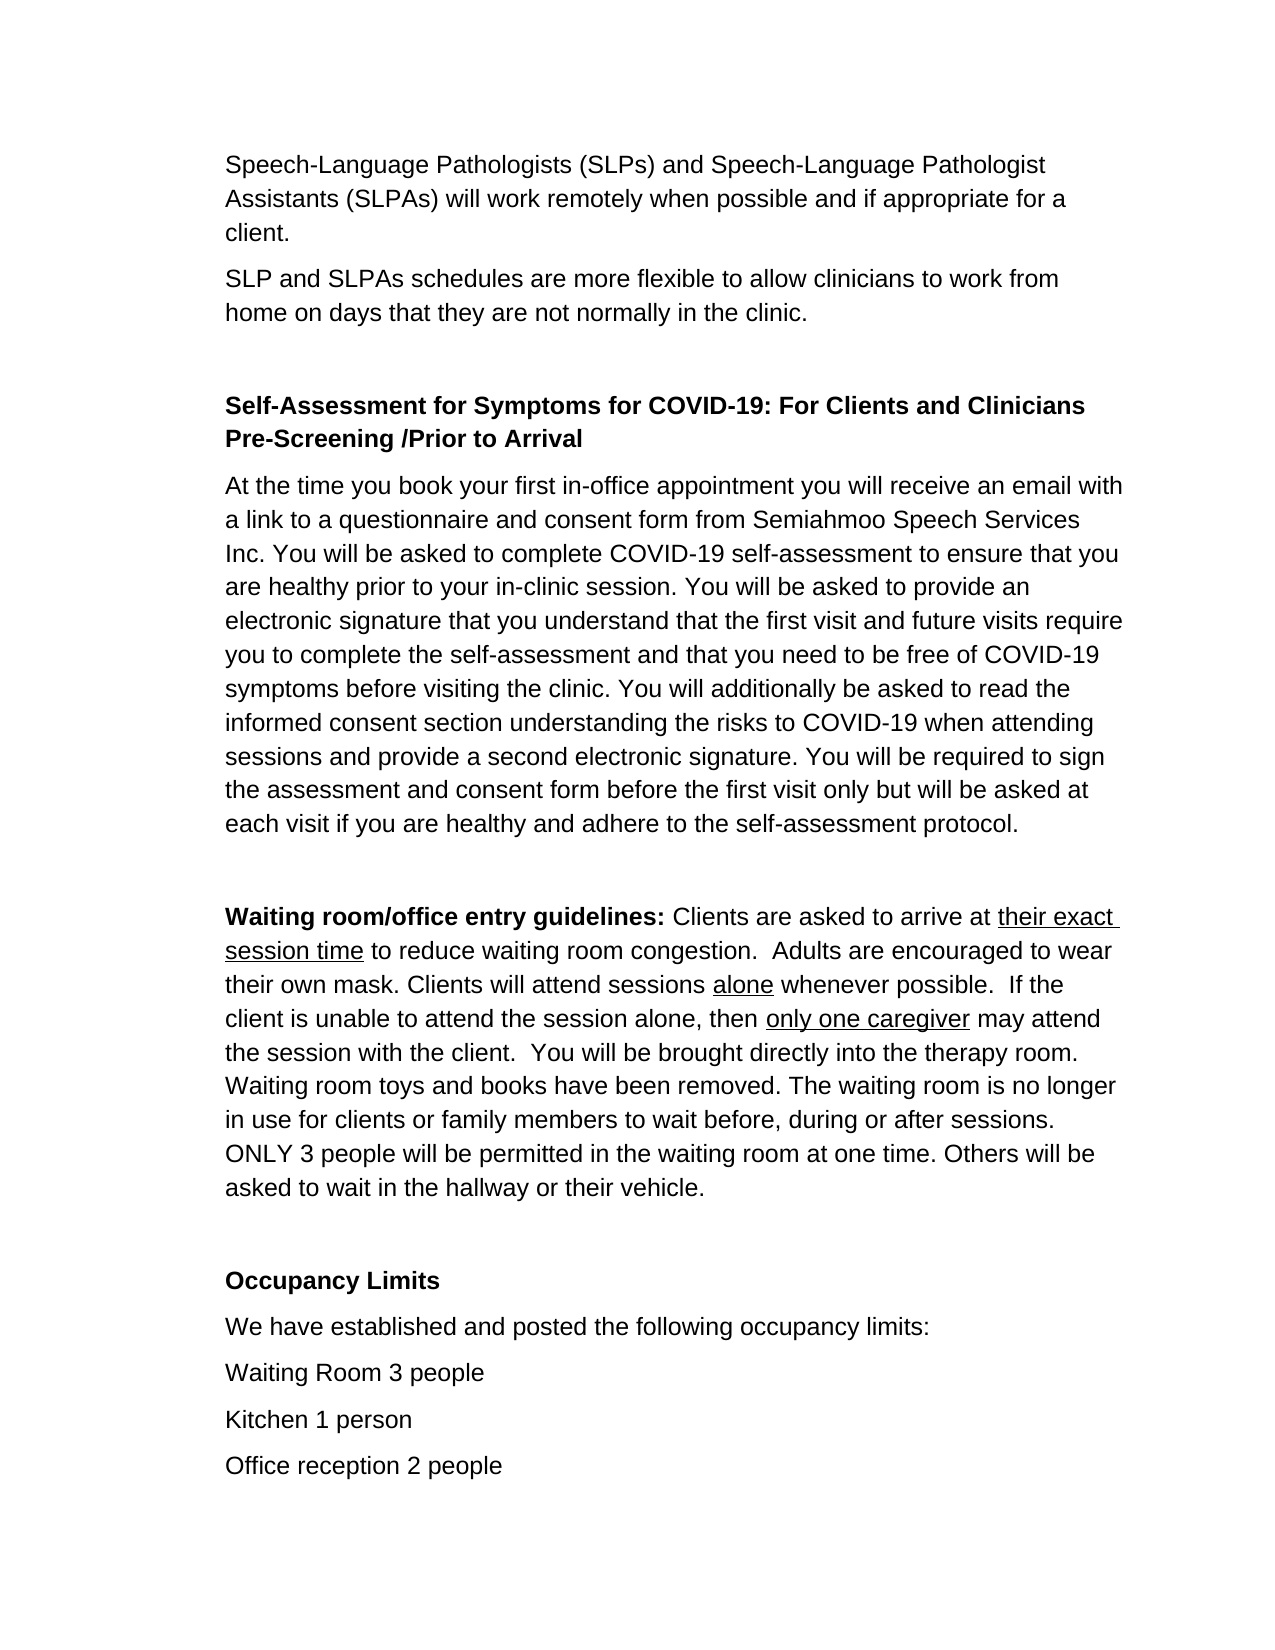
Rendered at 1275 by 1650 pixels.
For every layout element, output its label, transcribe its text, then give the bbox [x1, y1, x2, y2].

text Self-Assessment for Symptoms for COVID-19: For Clients and Clinicians Pre-Screening /Prior to Arrival [225, 391, 1125, 453]
text We have established and posted the following occupancy limits: [225, 1312, 1125, 1341]
text Waiting room/office entry guidelines: Clients are asked to arrive at their exact session time to reduce waiting room congestion. Adults are encouraged to wear their own mask. Clients will attend sessions alone whenever possible. If the client is unable to attend the session alone, then only one caregiver may attend the session with the client. You will be brought directly into the therapy room. Waiting room toys and books have been removed. The waiting room is no longer in use for clients or family members to wait before, during or after sessions. ONLY 3 people will be permitted in the waiting room at one time. Others will be asked to wait in the hallway or their vehicle. [225, 902, 1125, 1202]
text Waiting Room 3 people [225, 1358, 1125, 1387]
text SLP and SLPAs schedules are more flexible to allow clinicians to work from home on days that they are not normally in the clinic. [225, 264, 1125, 327]
text Speech-Language Pathologists (SLPs) and Speech-Language Pathologist Assistants (SLPAs) will work remotely when possible and if appropriate for a client. [225, 150, 1125, 246]
text Kitchen 1 person [225, 1405, 1125, 1433]
text Office reception 2 people [225, 1451, 1125, 1480]
text At the time you book your first in-office appointment you will receive an email with a link to a questionnaire and consent form from Semiahmoo Speech Services Inc. You will be asked to complete COVID-19 self-assessment to ensure that you are healthy prior to your in-clinic session. You will be asked to provide an electronic signature that you understand that the first visit and future visits require you to complete the self-assessment and that you need to be free of COVID-19 symptoms before visiting the clinic. You will additionally be asked to read the informed consent section understanding the risks to COVID-19 when attending sessions and provide a second electronic signature. You will be required to sign the assessment and consent form before the first visit only but will be asked at each visit if you are healthy and adhere to the self-assessment protocol. [225, 471, 1125, 838]
text Occupancy Limits [225, 1266, 1125, 1294]
